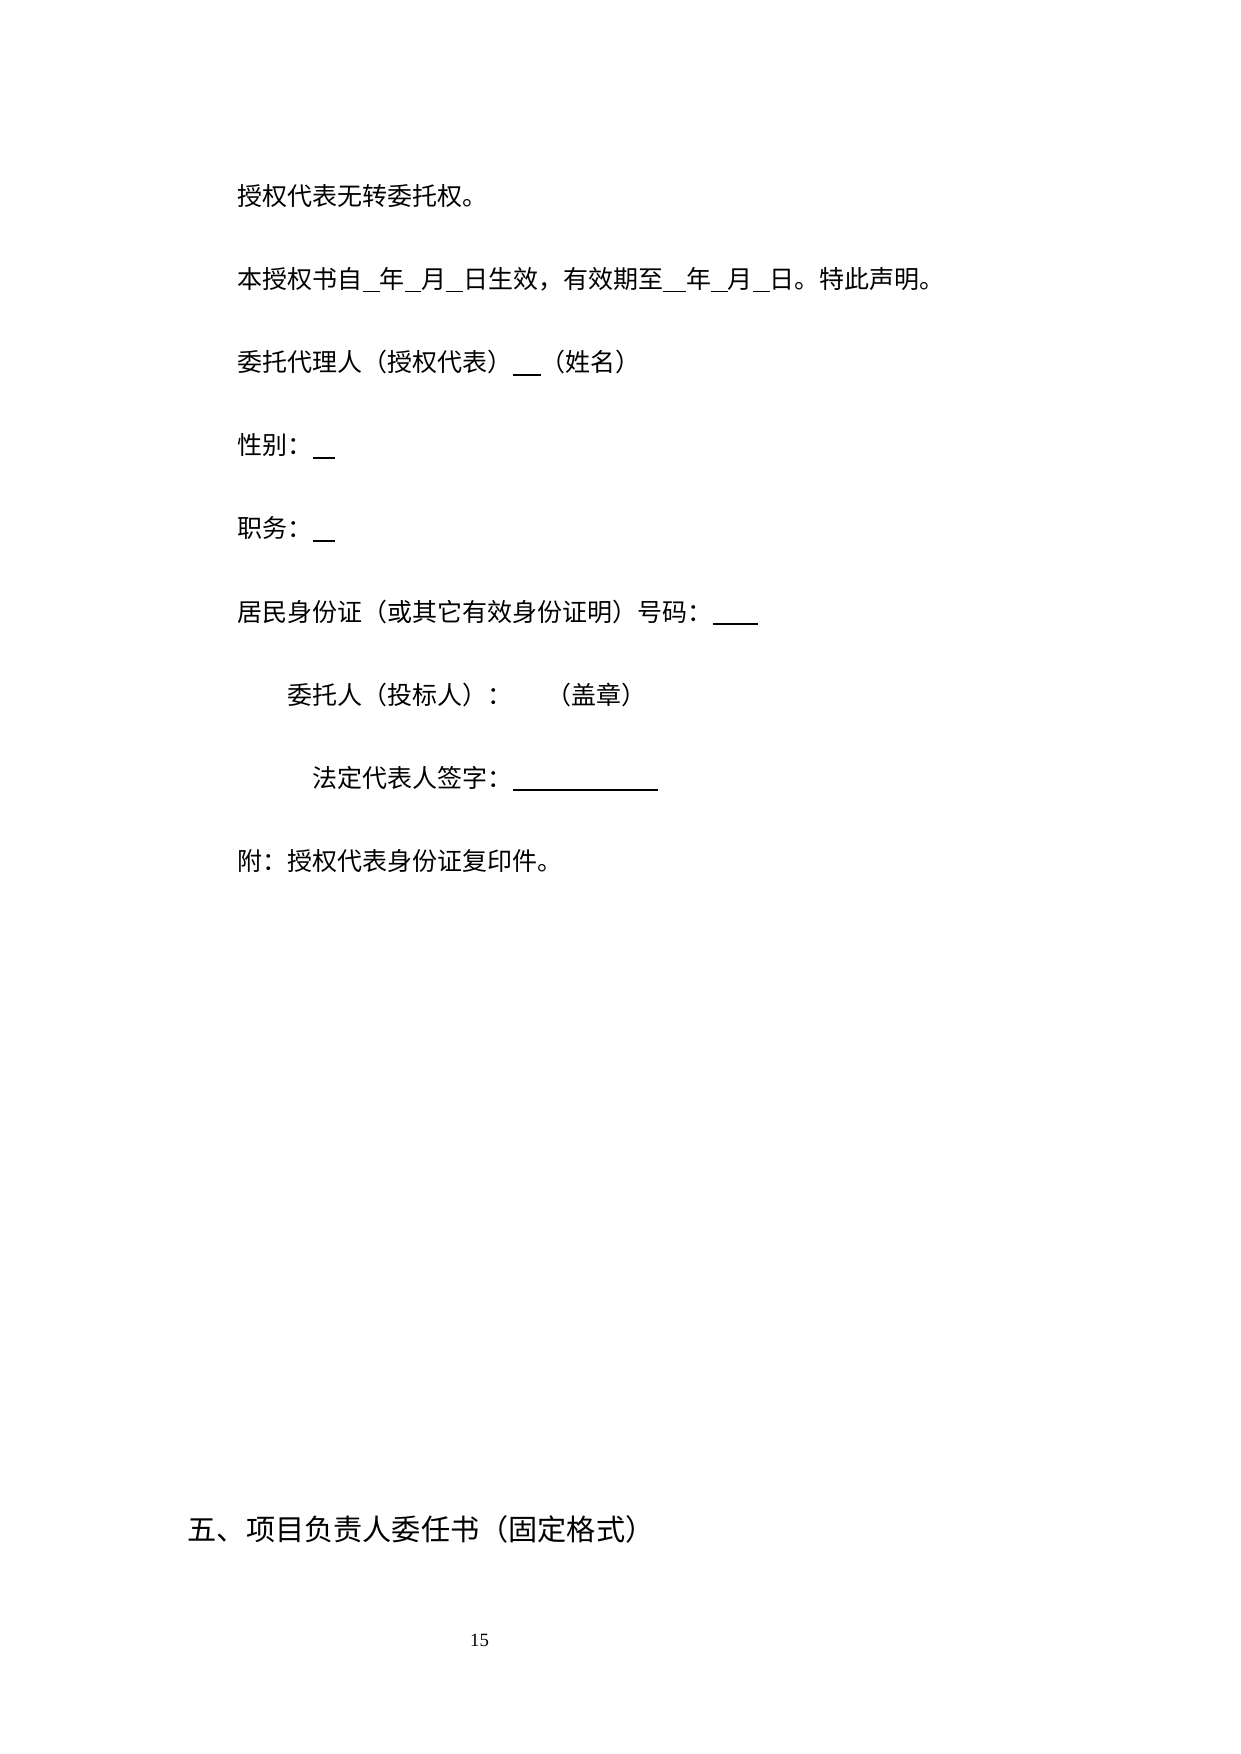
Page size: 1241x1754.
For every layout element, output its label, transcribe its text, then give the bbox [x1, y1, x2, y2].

text 职务： [187, 494, 1053, 559]
text 五、项目负责人委任书（固定格式） [187, 1495, 1053, 1560]
text 性别： [187, 411, 1053, 476]
text 委托人（投标人）： （盖章） [187, 661, 1053, 726]
text 居民身份证（或其它有效身份证明）号码： [187, 578, 1053, 643]
text 委托代理人（授权代表） （姓名） [187, 328, 1053, 393]
text 本授权书自 年 月 日生效，有效期至 年 月 日。特此声明。 [188, 245, 1053, 310]
text 法定代表人签字： [187, 744, 1053, 809]
text 附：授权代表身份证复印件。 [187, 827, 1053, 892]
text 授权代表无转委托权。 [188, 162, 1053, 227]
